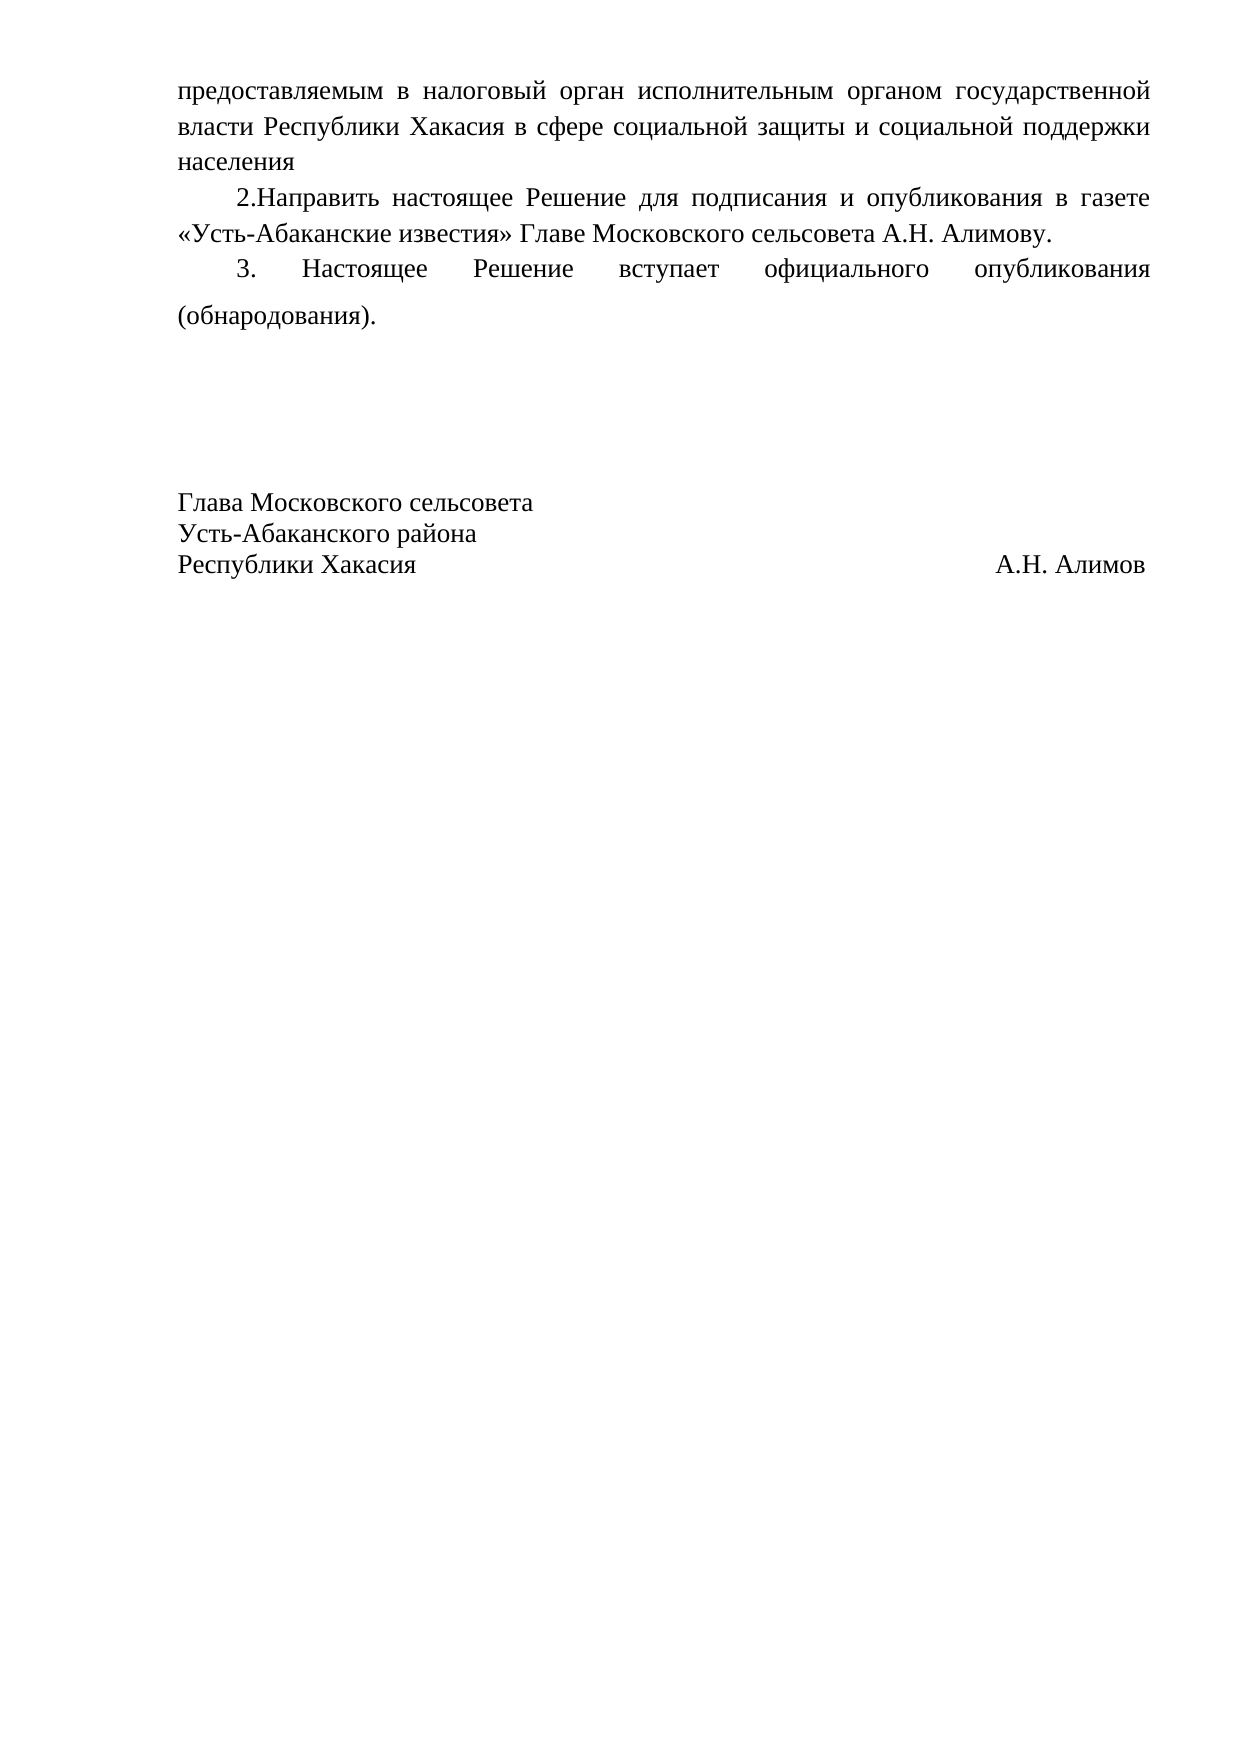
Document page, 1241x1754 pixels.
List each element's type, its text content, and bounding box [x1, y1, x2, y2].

text Усть-Абаканского района [177, 517, 1152, 548]
text 2.Направить настоящее Решение для подписания и опубликования в газете «Усть-Абаканские известия» Главе Московского сельсовета А.Н. Алимову. [177, 181, 1152, 248]
text Глава Московского сельсовета [177, 486, 1152, 517]
text 3. Настоящее Решение вступает официального опубликования (обнародования). [177, 252, 1152, 330]
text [177, 74, 1152, 176]
text Республики Хакасия А.Н. Алимов [177, 548, 1152, 579]
